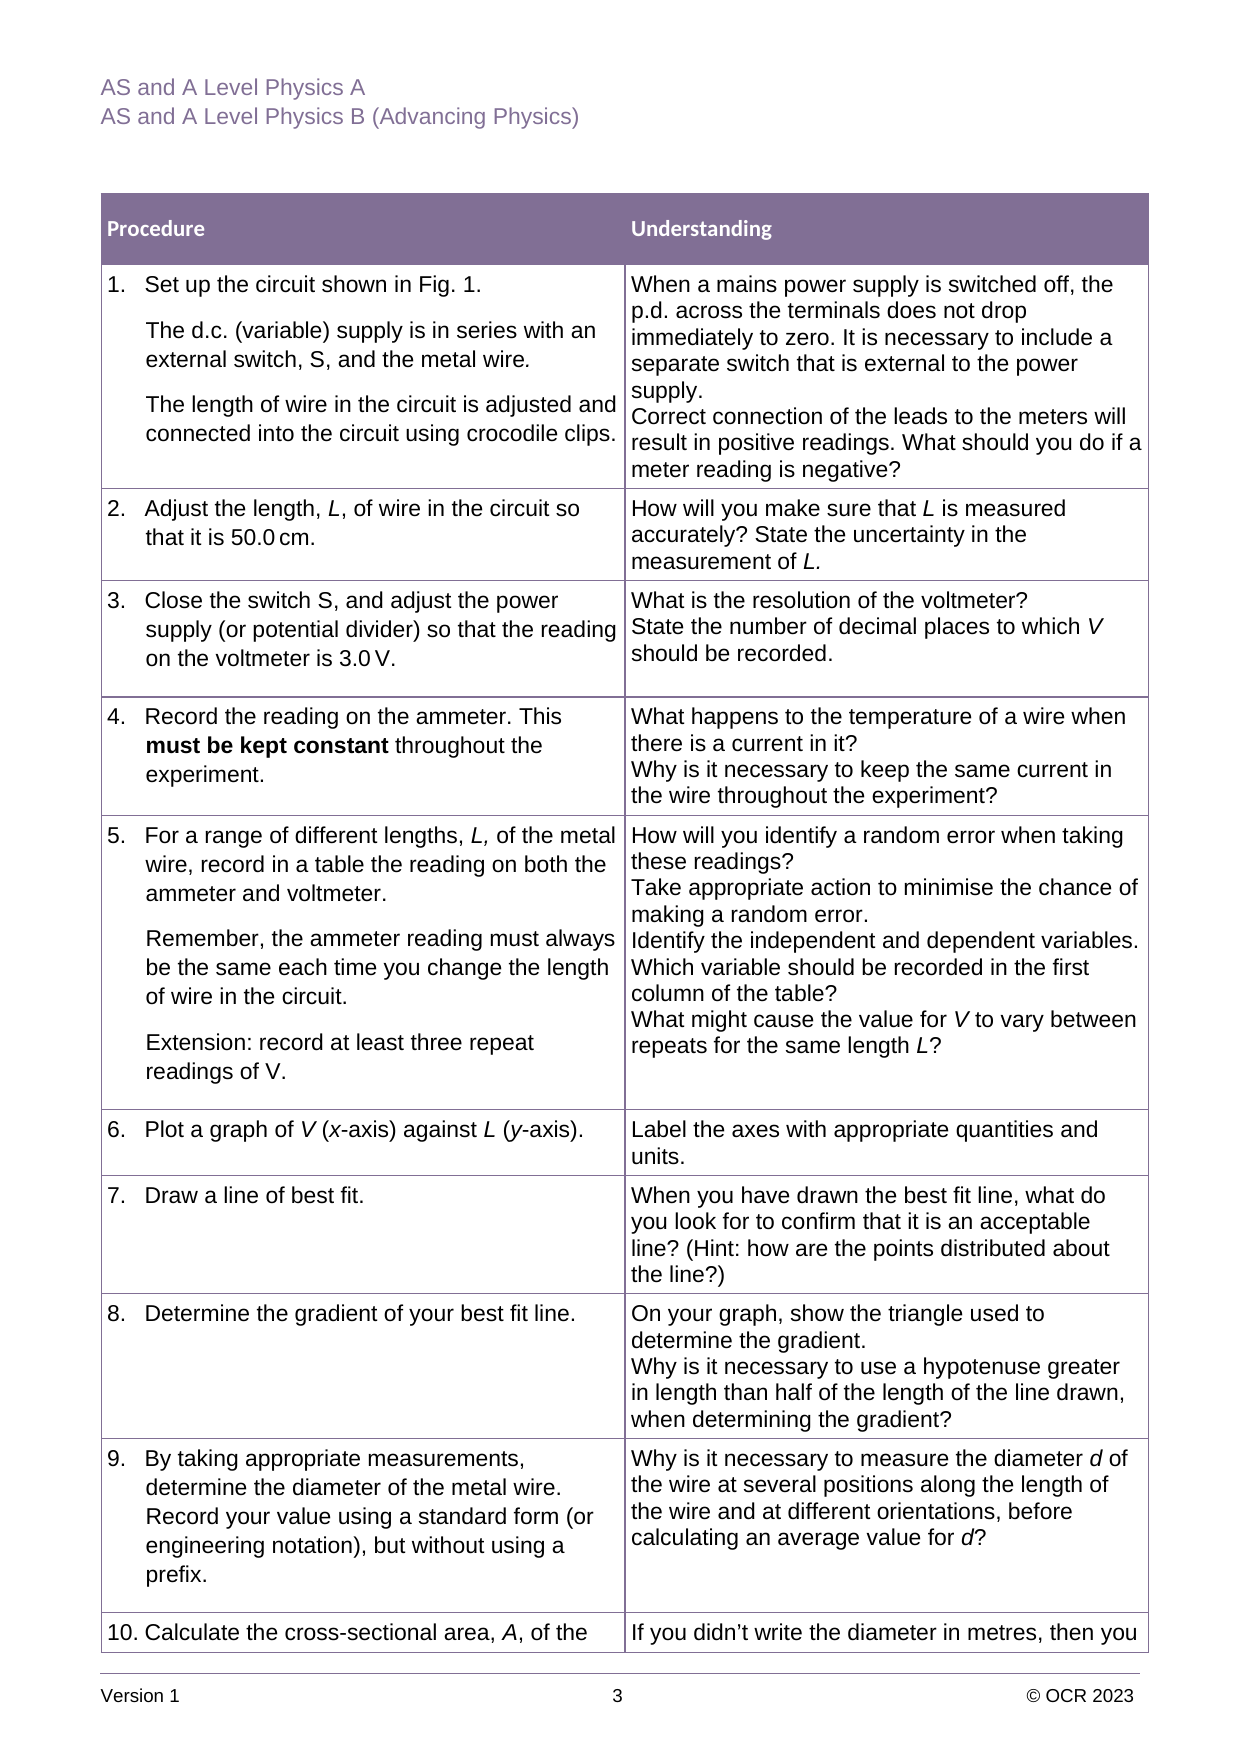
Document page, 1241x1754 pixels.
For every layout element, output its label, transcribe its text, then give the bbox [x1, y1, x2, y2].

table_cell What happens to the temperature of a wire when there is a current in it? Why is it necessary to keep the same current in the wire throughout the experiment? [626, 698, 1148, 815]
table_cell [102, 1613, 624, 1652]
table_cell On your graph, show the triangle used to determine the gradient. Why is it necessary to use a hypotenuse greater in length than half of the length of the line drawn, when determining the gradient? [626, 1294, 1148, 1438]
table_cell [626, 1613, 1148, 1652]
table_cell Why is it necessary to measure the diameter d of the wire at several positions along the length of the wire and at different orientations, before calculating an average value for d? [626, 1439, 1148, 1612]
table_cell Close the switch S, and adjust the power supply (or potential divider) so that the reading on the voltmeter is 3.0 V. [102, 581, 624, 696]
table_cell What is the resolution of the voltmeter? State the number of decimal places to which V should be recorded. [626, 581, 1148, 696]
table_cell Adjust the length, L, of wire in the circuit so that it is 50.0 cm. [102, 489, 624, 580]
table_cell By taking appropriate measurements, determine the diameter of the metal wire. Record your value using a standard form (or engineering notation), but without using a prefix. [102, 1439, 624, 1612]
table_cell Label the axes with appropriate quantities and units. [626, 1110, 1148, 1175]
table_cell How will you make sure that L is measured accurately? State the uncertainty in the measurement of L. [626, 489, 1148, 580]
table_cell Draw a line of best fit. [102, 1176, 624, 1293]
table_cell When you have drawn the best fit line, what do you look for to confirm that it is an acceptable line? (Hint: how are the points distributed about the line?) [626, 1176, 1148, 1293]
table_cell When a mains power supply is switched off, the p.d. across the terminals does not drop immediately to zero. It is necessary to include a separate switch that is external to the power supply. Correct connection of the leads to the meters will result in positive readings. What should you do if a meter reading is negative? [626, 265, 1148, 488]
table_cell How will you identify a random error when taking these readings? Take appropriate action to minimise the chance of making a random error. Identify the independent and dependent variables. Which variable should be recorded in the first column of the table? What might cause the value for V to vary between repeats for the same length L? [626, 816, 1148, 1109]
table_cell Record the reading on the ammeter. This must be kept constant throughout the experiment. [102, 698, 624, 815]
table_header Understanding [626, 194, 1148, 264]
table_cell Set up the circuit shown in Fig. 1. The d.c. (variable) supply is in series with an external switch, S, and the metal wire. The length of wire in the circuit is adjusted and connected into the circuit using crocodile clips. [102, 265, 624, 488]
table_cell For a range of different lengths, L, of the metal wire, record in a table the reading on both the ammeter and voltmeter. Remember, the ammeter reading must always be the same each time you change the length of wire in the circuit. Extension: record at least three repeat readings of V. [102, 816, 624, 1109]
table_header Procedure [102, 194, 624, 264]
table_cell Plot a graph of V (x-axis) against L (y-axis). [102, 1110, 624, 1175]
table_cell Determine the gradient of your best fit line. [102, 1294, 624, 1438]
